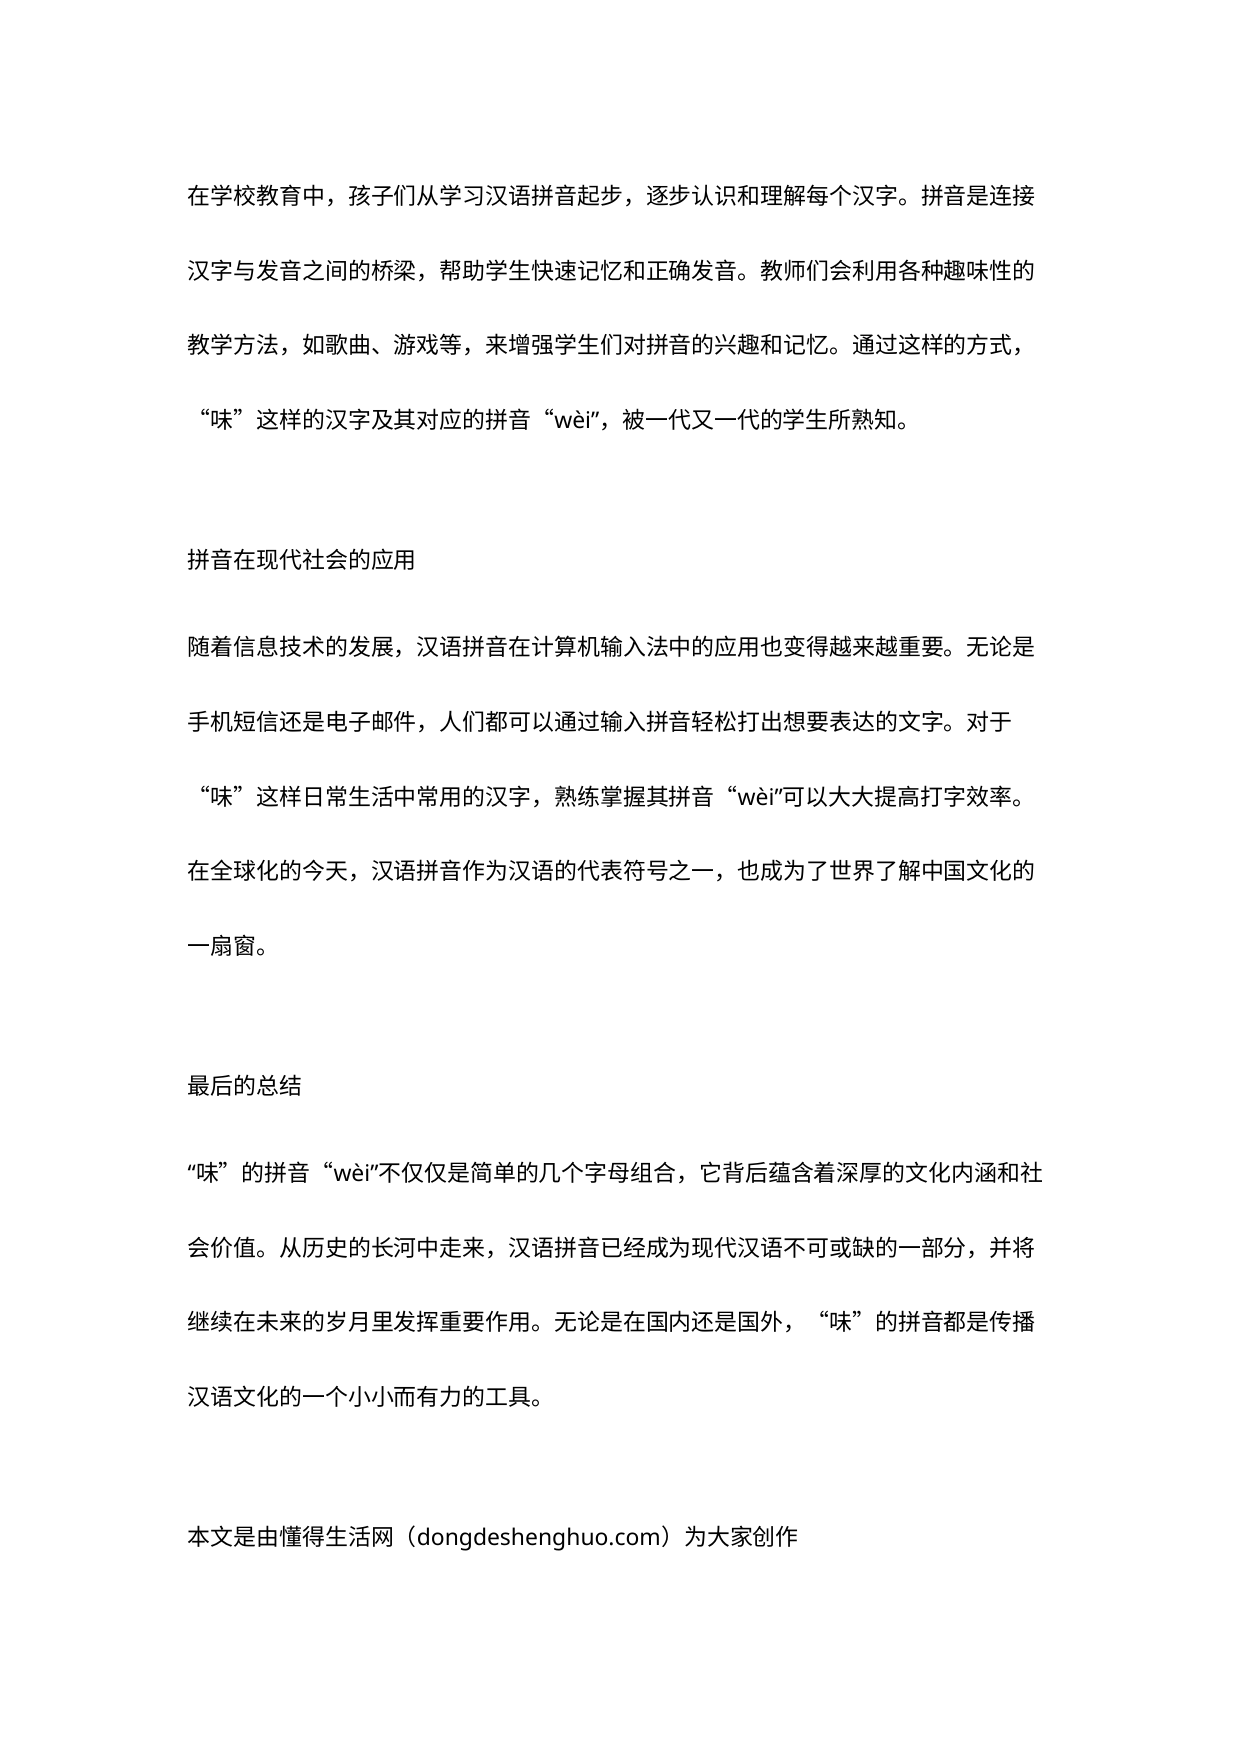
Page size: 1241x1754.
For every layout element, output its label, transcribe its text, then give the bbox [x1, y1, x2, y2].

text “味”的拼音“wèi”不仅仅是简单的几个字母组合，它背后蕴含着深厚的文化内涵和社会价值。从历史的长河中走来，汉语拼音已经成为现代汉语不可或缺的一部分，并将继续在未来的岁月里发挥重要作用。无论是在国内还是国外，“味”的拼音都是传播汉语文化的一个小小而有力的工具。 [187, 1139, 1053, 1428]
text 随着信息技术的发展，汉语拼音在计算机输入法中的应用也变得越来越重要。无论是手机短信还是电子邮件，人们都可以通过输入拼音轻松打出想要表达的文字。对于“味”这样日常生活中常用的汉字，熟练掌握其拼音“wèi”可以大大提高打字效率。在全球化的今天，汉语拼音作为汉语的代表符号之一，也成为了世界了解中国文化的一扇窗。 [187, 613, 1053, 977]
text 拼音在现代社会的应用 [187, 527, 1053, 592]
text 最后的总结 [187, 1052, 1053, 1117]
text 在学校教育中，孩子们从学习汉语拼音起步，逐步认识和理解每个汉字。拼音是连接汉字与发音之间的桥梁，帮助学生快速记忆和正确发音。教师们会利用各种趣味性的教学方法，如歌曲、游戏等，来增强学生们对拼音的兴趣和记忆。通过这样的方式，“味”这样的汉字及其对应的拼音“wèi”，被一代又一代的学生所熟知。 [187, 162, 1053, 451]
text 本文是由懂得生活网（dongdeshenghuo.com）为大家创作 [187, 1503, 1053, 1568]
